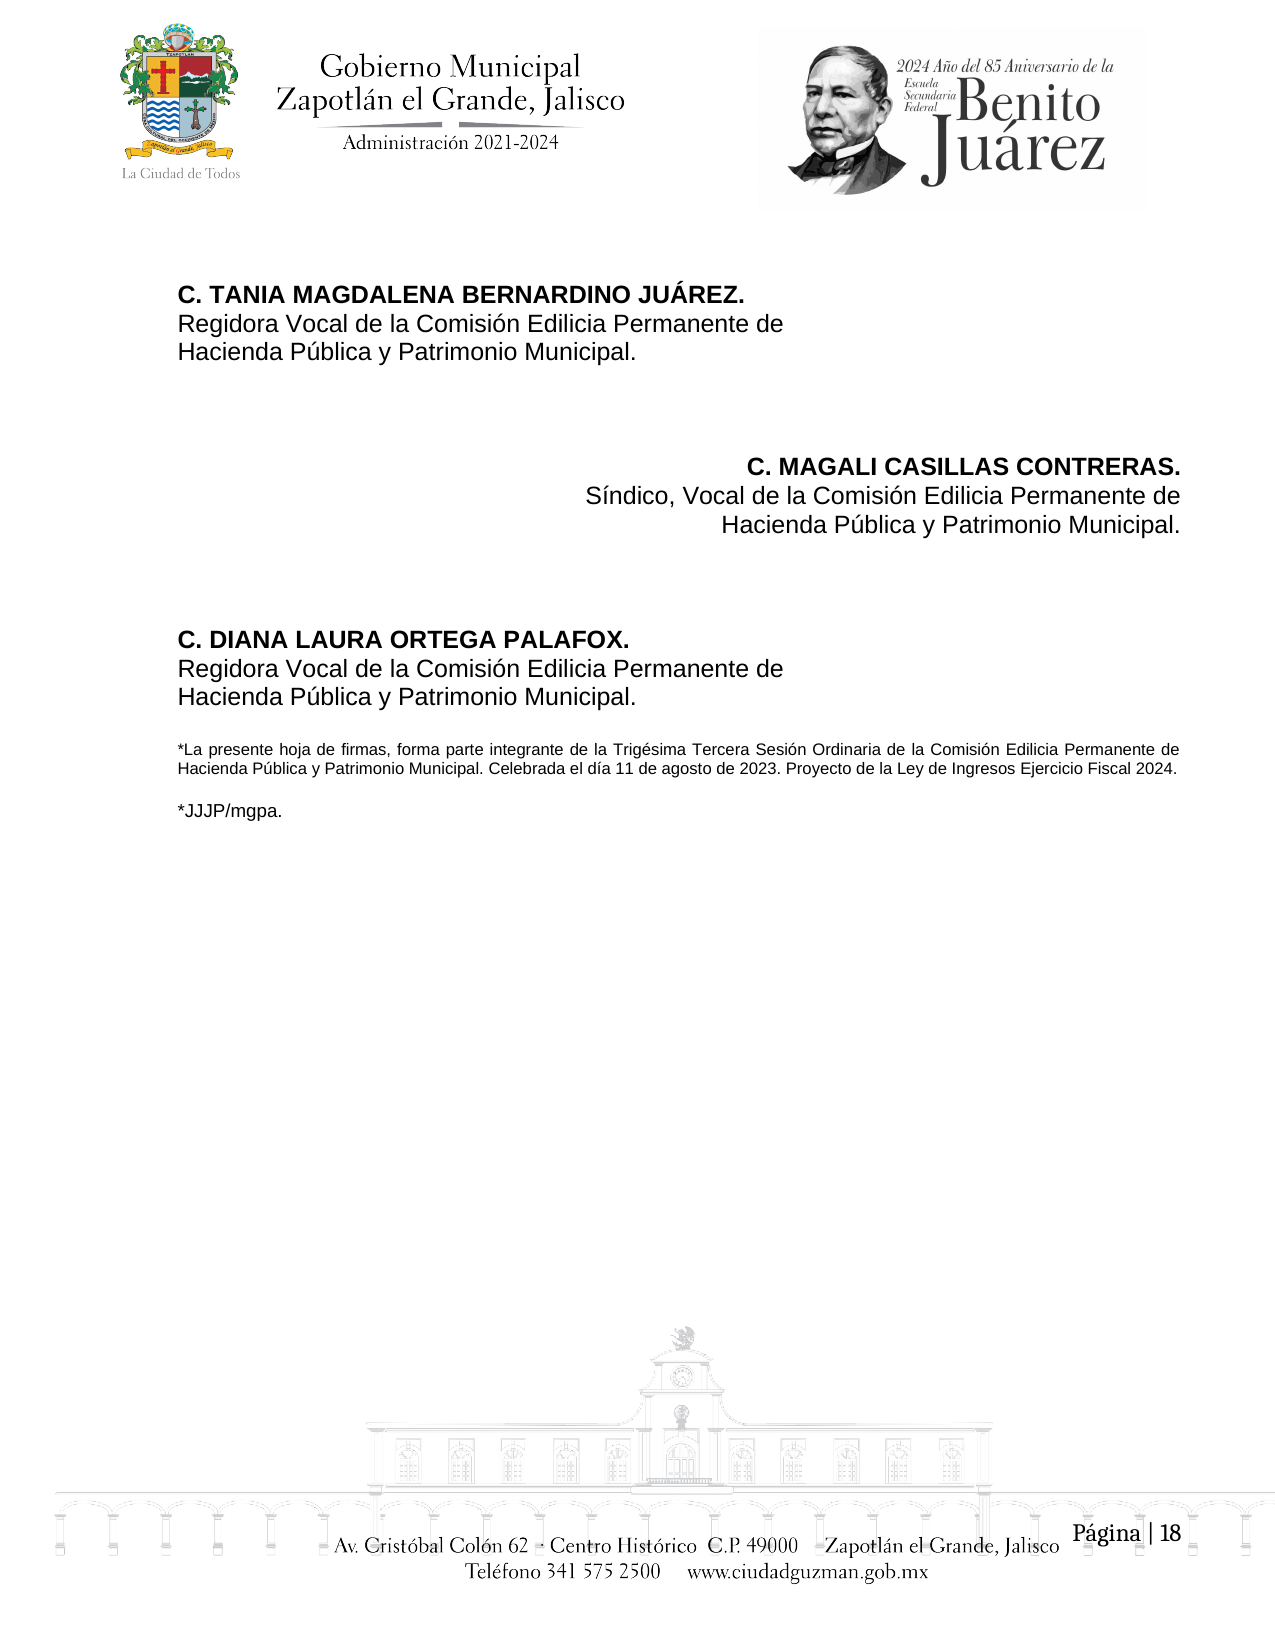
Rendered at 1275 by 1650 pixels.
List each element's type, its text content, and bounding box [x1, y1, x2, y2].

text Regidora Vocal de la Comisión Edilicia Permanente de [177, 653, 1181, 682]
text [177, 337, 1181, 366]
text Hacienda Pública y Patrimonio Municipal. [177, 510, 1181, 538]
text *JJJP/mgpa. [177, 800, 1181, 821]
text C. TANIA MAGDALENA BERNARDINO JUÁREZ. [177, 280, 1181, 308]
text *La presente hoja de firmas, forma parte integrante de la Trigésima Tercera Sesión Ordinaria de la Comisión Edilicia Permanente de Hacienda Pública y Patrimonio Municipal. Celebrada el día 11 de agosto de 2023. Proyecto de la Ley de Ingresos Ejercicio Fiscal 2024. [177, 740, 1181, 778]
picture [41, 0, 1275, 1627]
text C. MAGALI CASILLAS CONTRERAS. [177, 452, 1181, 481]
text C. DIANA LAURA ORTEGA PALAFOX. [177, 625, 1181, 653]
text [177, 308, 1181, 337]
text Hacienda Pública y Patrimonio Municipal. [177, 682, 1181, 711]
text Síndico, Vocal de la Comisión Edilicia Permanente de [177, 481, 1181, 510]
